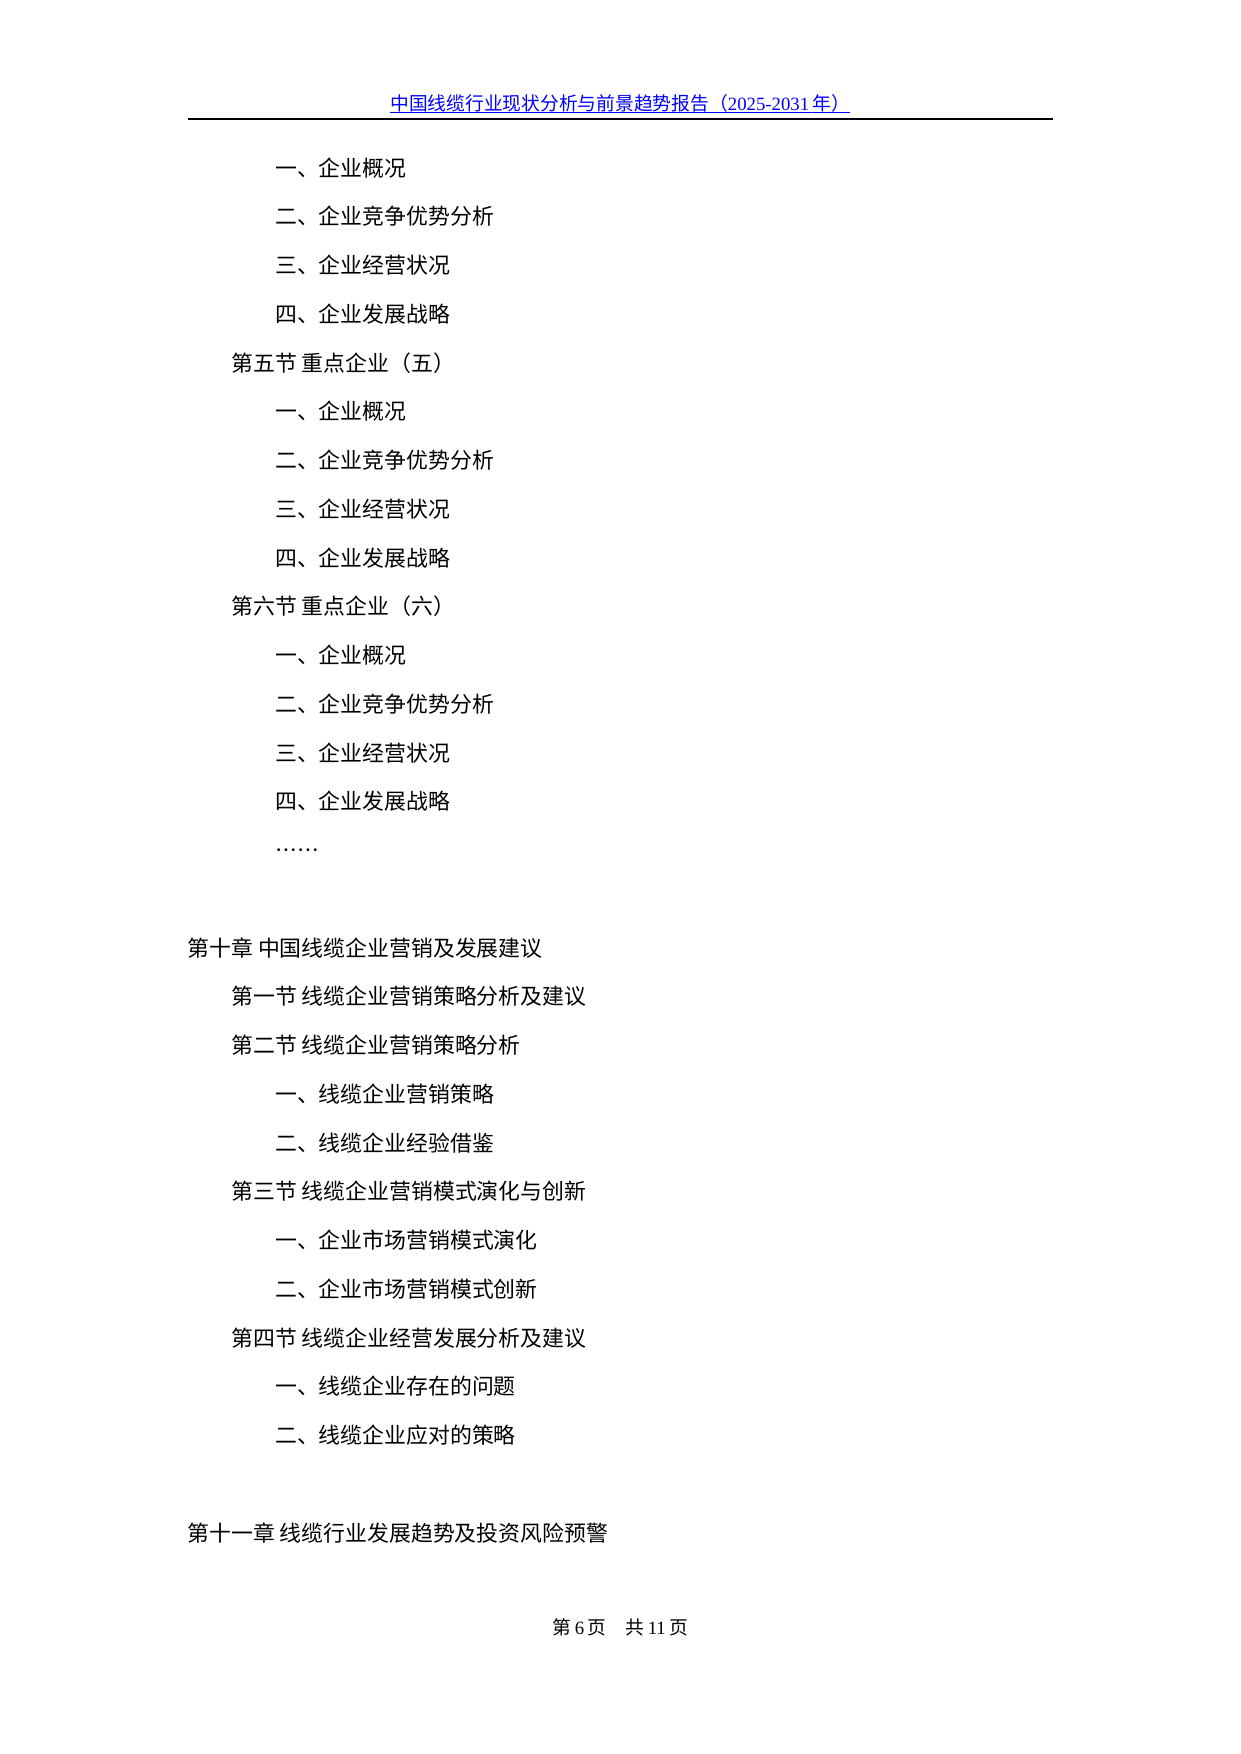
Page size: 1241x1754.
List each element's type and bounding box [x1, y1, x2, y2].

text [187, 150, 1053, 1548]
